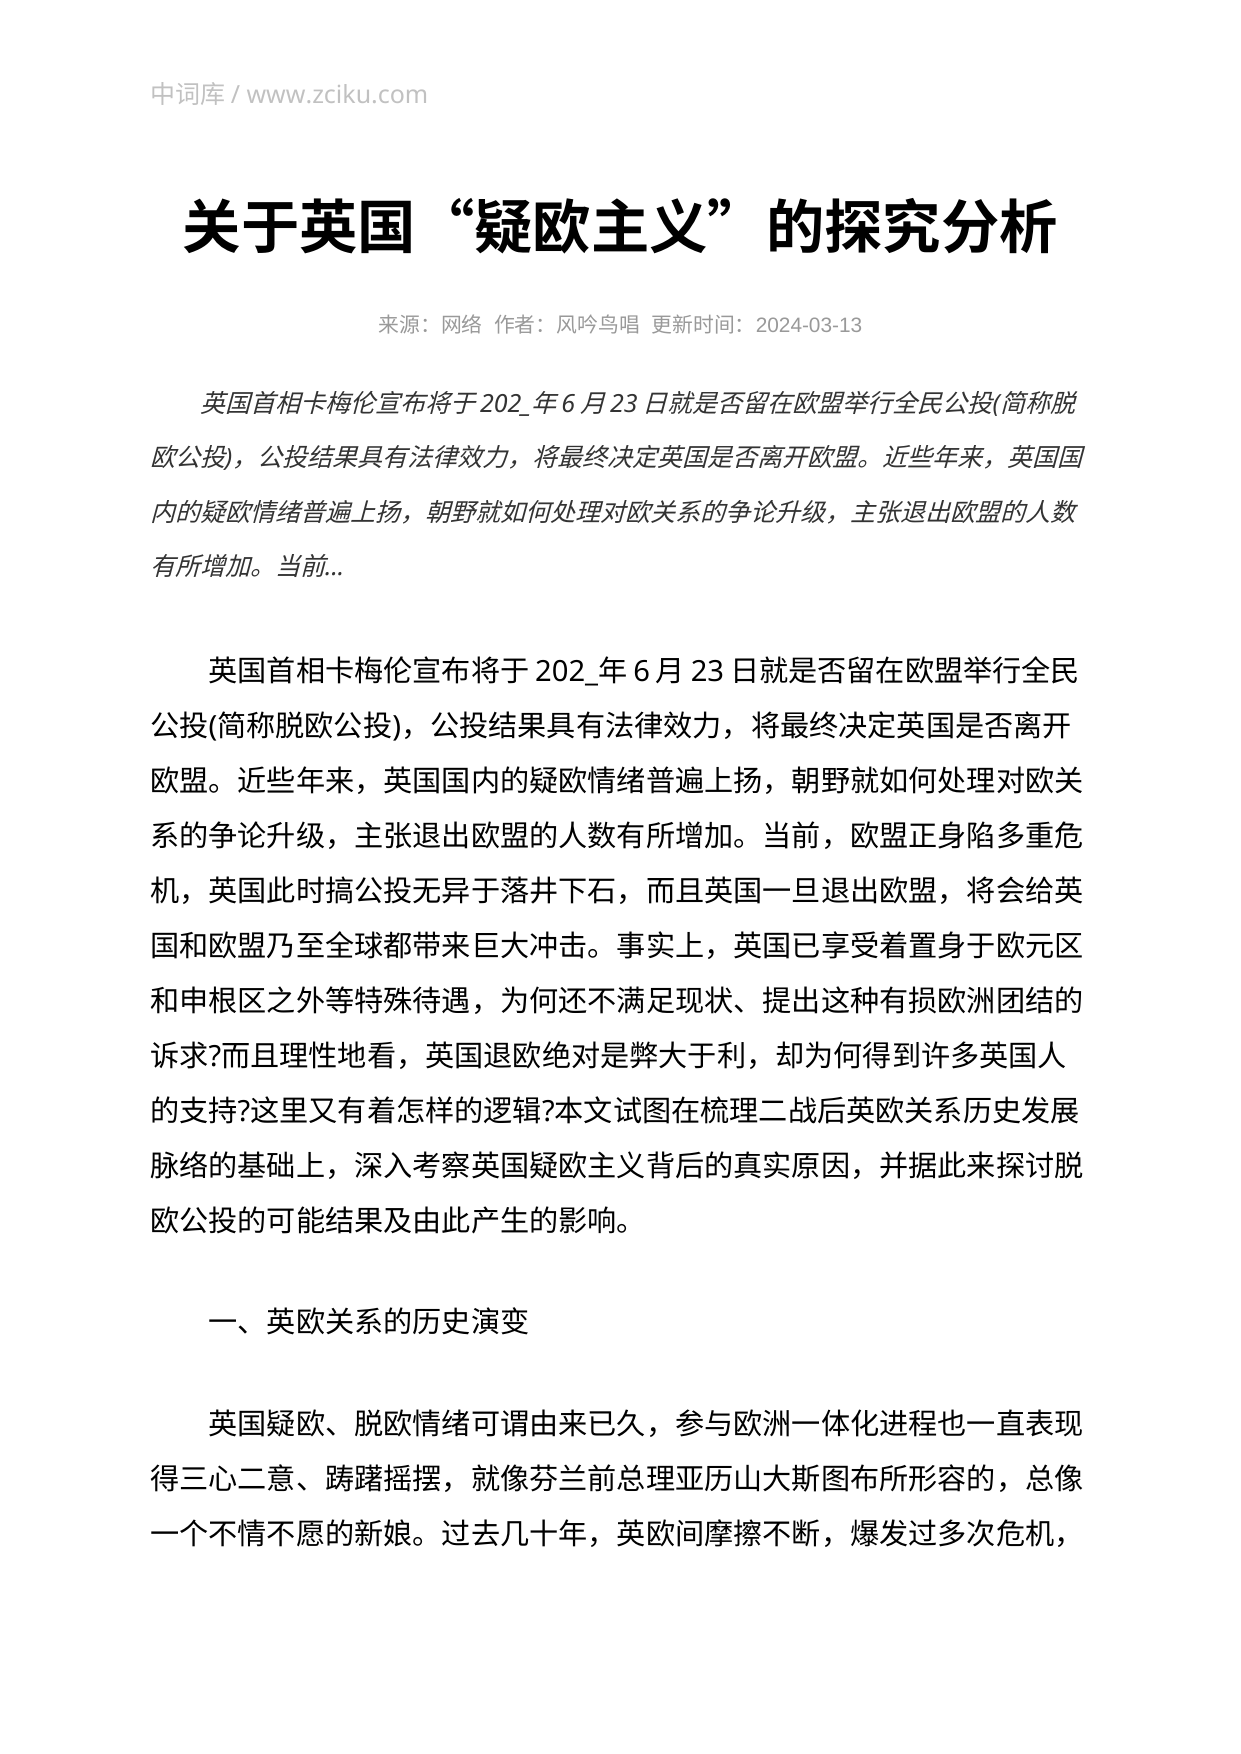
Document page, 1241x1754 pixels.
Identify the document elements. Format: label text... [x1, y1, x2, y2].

text 英国首相卡梅伦宣布将于202_年6月23日就是否留在欧盟举行全民公投(简称脱欧公投)，公投结果具有法律效力，将最终决定英国是否离开欧盟。近些年来，英国国内的疑欧情绪普遍上扬，朝野就如何处理对欧关系的争论升级，主张退出欧盟的人数有所增加。当前，欧盟正身陷多重危机，英国此时搞公投无异于落井下石，而且英国一旦退出欧盟，将会给英国和欧盟乃至全球都带来巨大冲击。事实上，英国已享受着置身于欧元区和申根区之外等特殊待遇，为何还不满足现状、提出这种有损欧洲团结的诉求?而且理性地看，英国退欧绝对是弊大于利，却为何得到许多英国人的支持?这里又有着怎样的逻辑?本文试图在梳理二战后英欧关系历史发展脉络的基础上，深入考察英国疑欧主义背后的真实原因，并据此来探讨脱欧公投的可能结果及由此产生的影响。 [150, 648, 1090, 1239]
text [150, 1401, 1090, 1553]
text 来源：网络 作者：风吟鸟唱 更新时间：2024-03-13 [150, 313, 1090, 337]
text 英国首相卡梅伦宣布将于202_年6月23日就是否留在欧盟举行全民公投(简称脱欧公投)，公投结果具有法律效力，将最终决定英国是否离开欧盟。近些年来，英国国内的疑欧情绪普遍上扬，朝野就如何处理对欧关系的争论升级，主张退出欧盟的人数有所增加。当前... [150, 383, 1090, 583]
subtitle 关于英国“疑欧主义”的探究分析 [150, 181, 1090, 266]
text 一、英欧关系的历史演变 [150, 1299, 1090, 1341]
